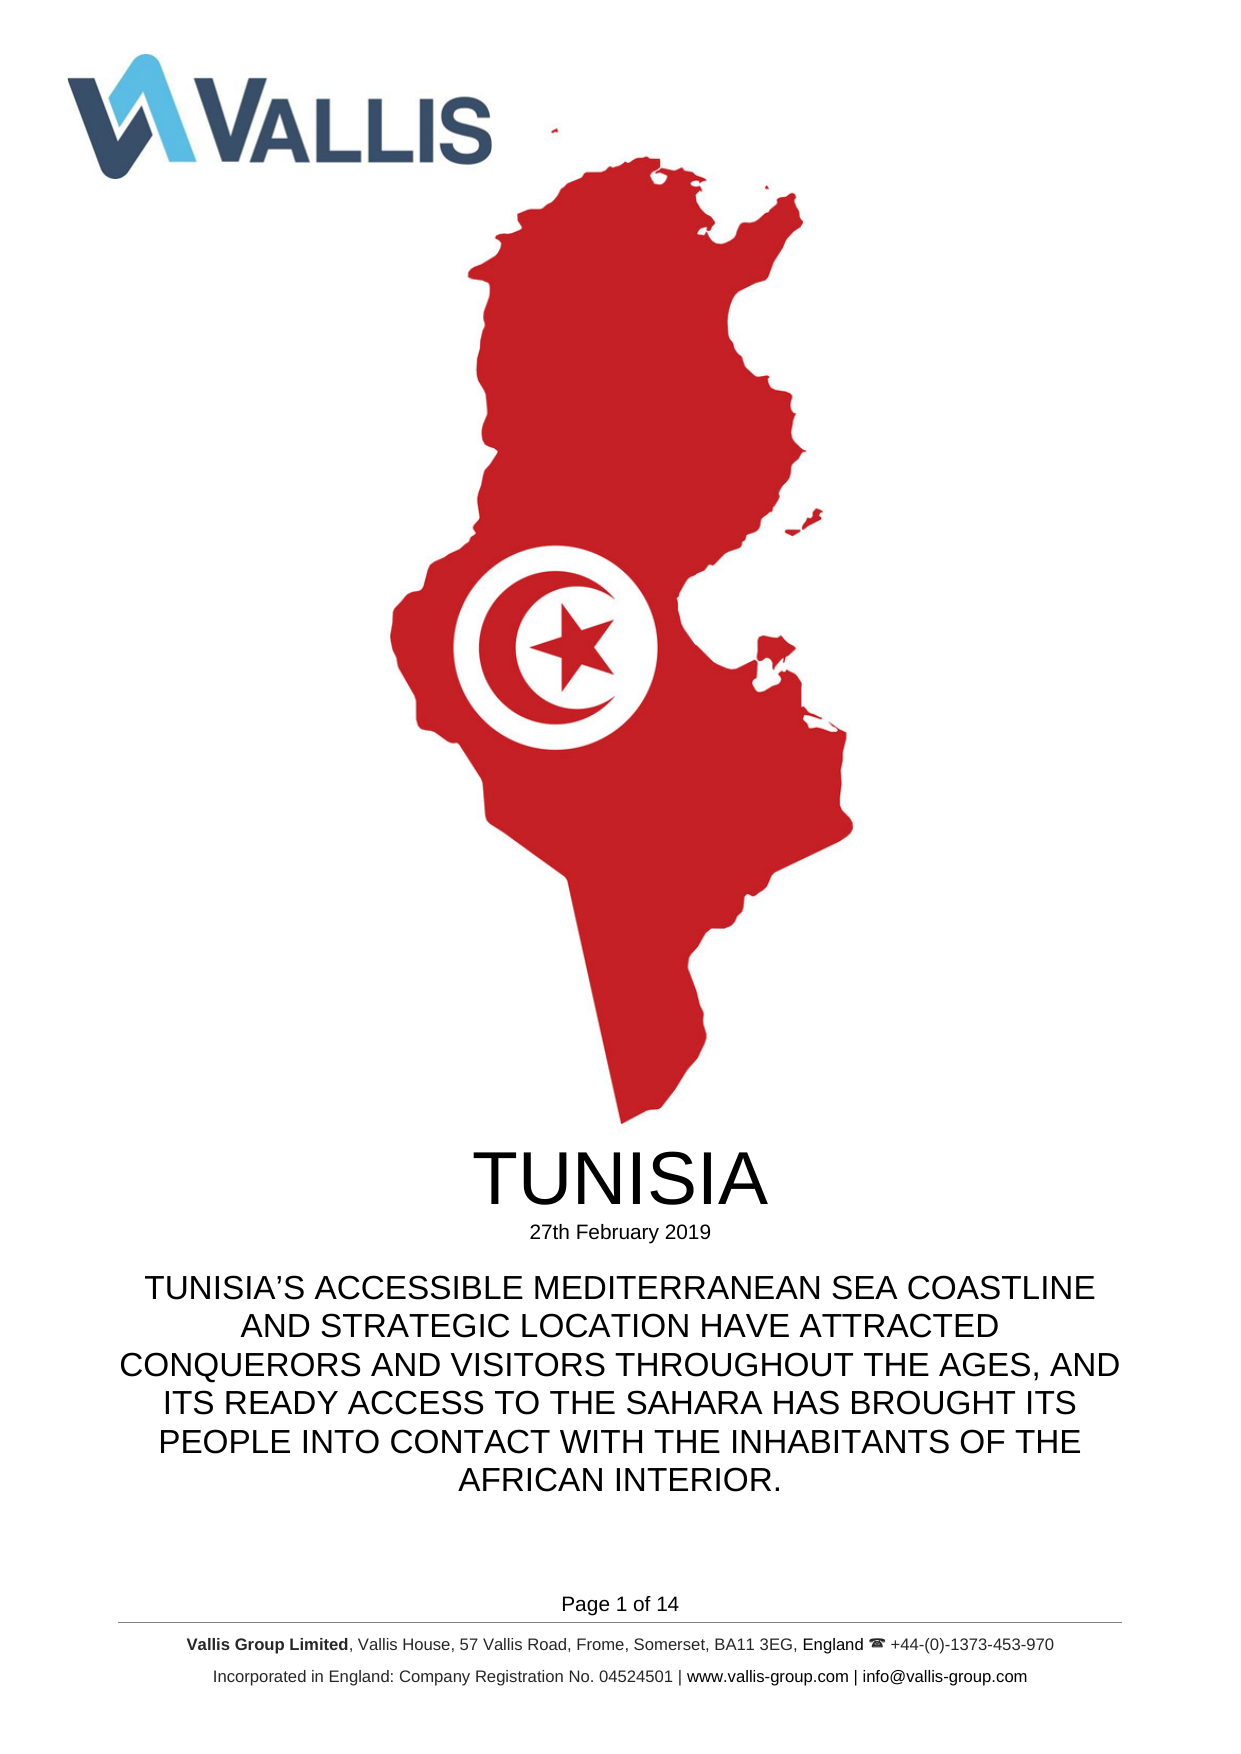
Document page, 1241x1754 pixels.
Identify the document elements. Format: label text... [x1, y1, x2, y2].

picture [67, 54, 859, 1134]
text 27th February 2019 [118, 1220, 1122, 1244]
text TUNISIA’S ACCESSIBLE MEDITERRANEAN SEA COASTLINE AND STRATEGIC LOCATION HAVE ATTRACTED CONQUERORS AND VISITORS THROUGHOUT THE AGES, AND ITS READY ACCESS TO THE SAHARA HAS BROUGHT ITS PEOPLE INTO CONTACT WITH THE INHABITANTS OF THE AFRICAN INTERIOR. [118, 1268, 1122, 1498]
text TUNISIA [118, 1134, 1122, 1220]
